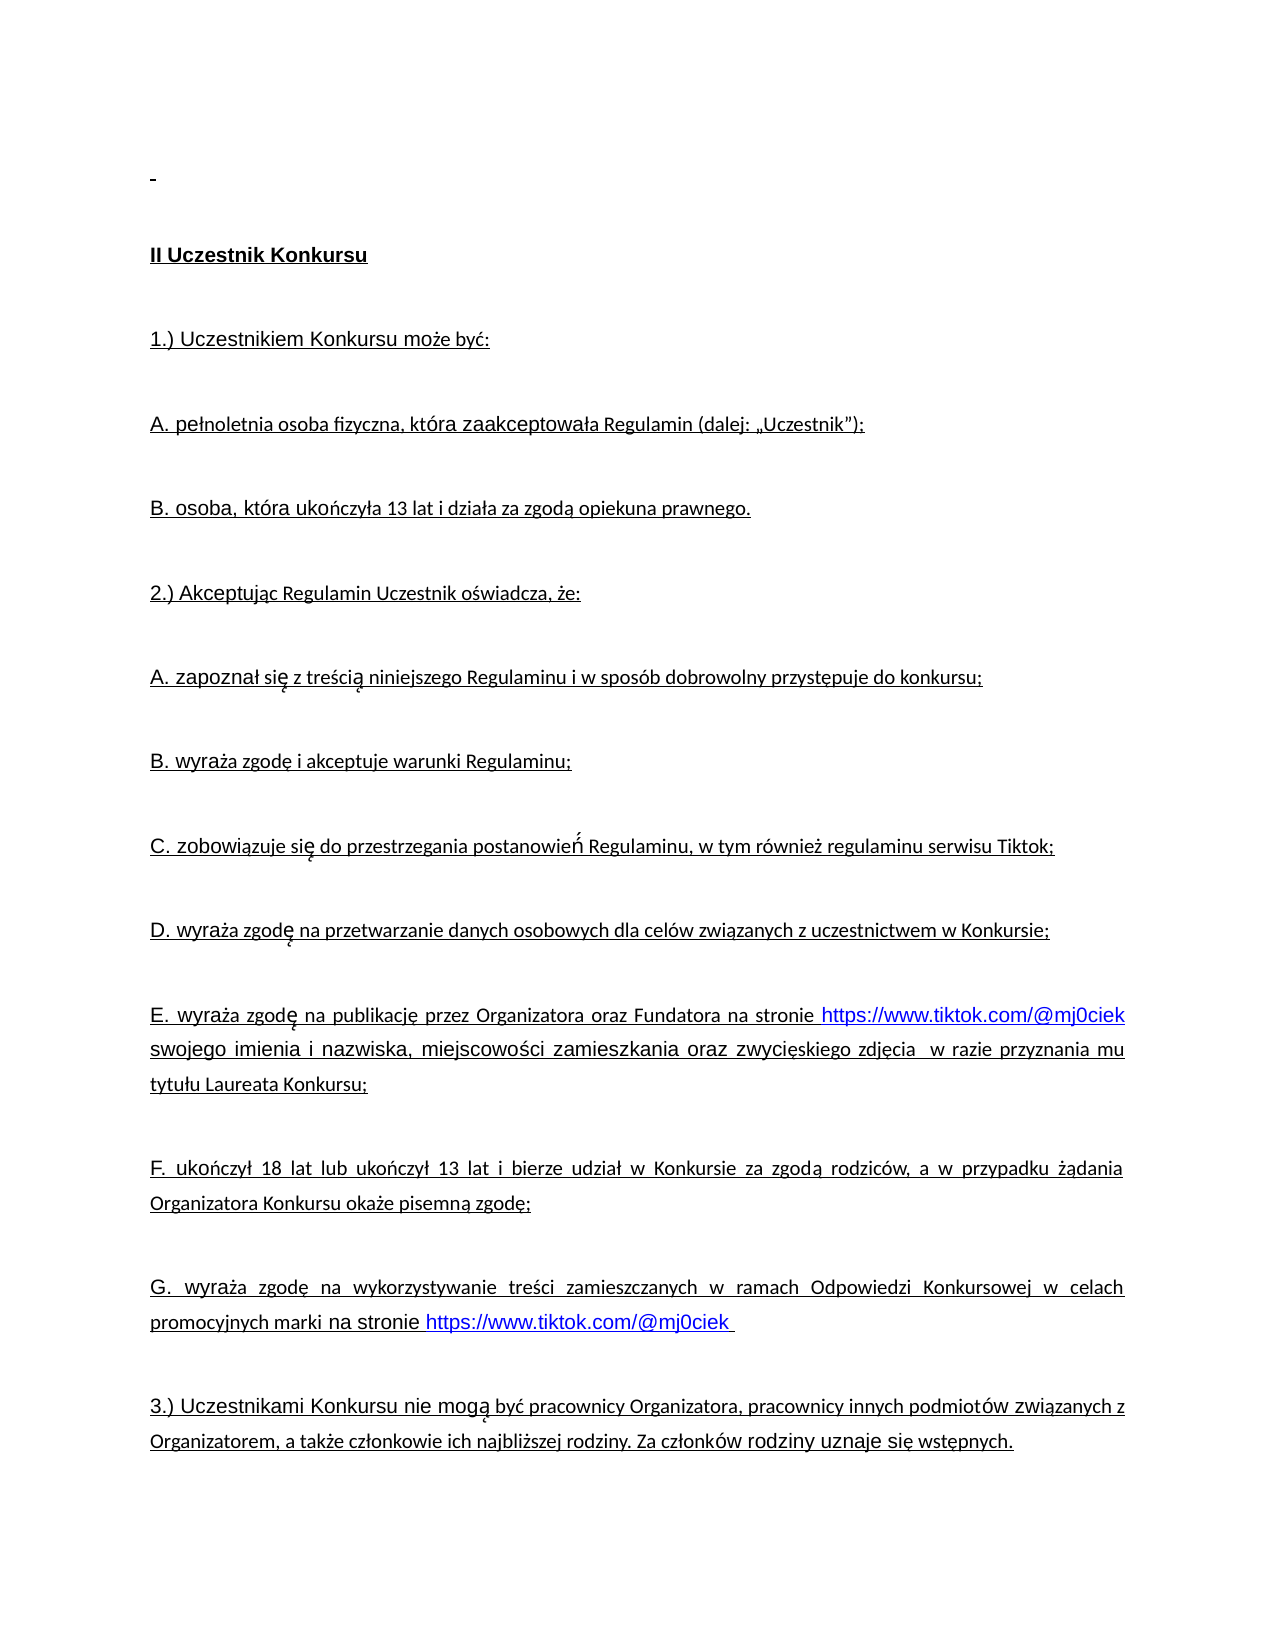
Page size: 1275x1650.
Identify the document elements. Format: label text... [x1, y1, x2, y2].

text 2.) Akceptując Regulamin Uczestnik oświadcza, że: [150, 572, 1125, 607]
text A. pełnoletnia osoba fizyczna, która zaakceptowała Regulamin (dalej: „Uczestnik”); [150, 403, 1125, 438]
text 1.) Uczestnikiem Konkursu może być: [150, 319, 1125, 353]
text E. wyraża zgodę̨ na publikację przez Organizatora oraz Fundatora na stronie https://www.tiktok.com/@mj0ciek swojego imienia i nazwiska, miejscowości zamieszkania oraz zwycięskiego zdjęcia w razie przyznania mu tytułu Laureata Konkursu; [150, 1025, 1125, 1058]
text G. wyraża zgodę na wykorzystywanie treści zamieszczanych w ramach Odpowiedzi Konkursowej w celach promocyjnych marki na stronie https://www.tiktok.com/@mj0ciek [150, 1267, 1125, 1296]
text F. ukończył 18 lat lub ukończył 13 lat i bierze udział w Konkursie za zgodą rodziców, a w przypadku żądania Organizatora Konkursu okaże pisemną zgodę; [150, 1148, 1125, 1217]
text A. zapoznał się̨ z treścią̨ niniejszego Regulaminu i w sposób dobrowolny przystępuje do konkursu; [150, 657, 1125, 691]
text 3.) Uczestnikami Konkursu nie mogą̨ być pracownicy Organizatora, pracownicy innych podmiotów związanych z Organizatorem, a także członkowie ich najbliższej rodziny. Za członków rodziny uznaje się wstępnych. [150, 1386, 1125, 1415]
text B. wyraża zgodę i akceptuje warunki Regulaminu; [150, 741, 1125, 776]
text E. wyraża zgodę̨ na publikację przez Organizatora oraz Fundatora na stronie https://www.tiktok.com/@mj0ciek swojego imienia i nazwiska, miejscowości zamieszkania oraz zwycięskiego zdjęcia w razie przyznania mu tytułu Laureata Konkursu; [150, 1059, 1125, 1098]
text 3.) Uczestnikami Konkursu nie mogą̨ być pracownicy Organizatora, pracownicy innych podmiotów związanych z Organizatorem, a także członkowie ich najbliższej rodziny. Za członków rodziny uznaje się wstępnych. [150, 1416, 1125, 1455]
text E. wyraża zgodę̨ na publikację przez Organizatora oraz Fundatora na stronie https://www.tiktok.com/@mj0ciek swojego imienia i nazwiska, miejscowości zamieszkania oraz zwycięskiego zdjęcia w razie przyznania mu tytułu Laureata Konkursu; [150, 995, 1125, 1024]
text II Uczestnik Konkursu [150, 234, 1125, 269]
text B. osoba, która ukończyła 13 lat i działa za zgodą opiekuna prawnego. [150, 488, 1125, 522]
text C. zobowiązuje się̨ do przestrzegania postanowień́ Regulaminu, w tym również regulaminu serwisu Tiktok; [150, 826, 1125, 860]
text D. wyraża zgodę̨ na przetwarzanie danych osobowych dla celów związanych z uczestnictwem w Konkursie; [150, 910, 1125, 945]
text G. wyraża zgodę na wykorzystywanie treści zamieszczanych w ramach Odpowiedzi Konkursowej w celach promocyjnych marki na stronie https://www.tiktok.com/@mj0ciek [150, 1297, 1125, 1336]
